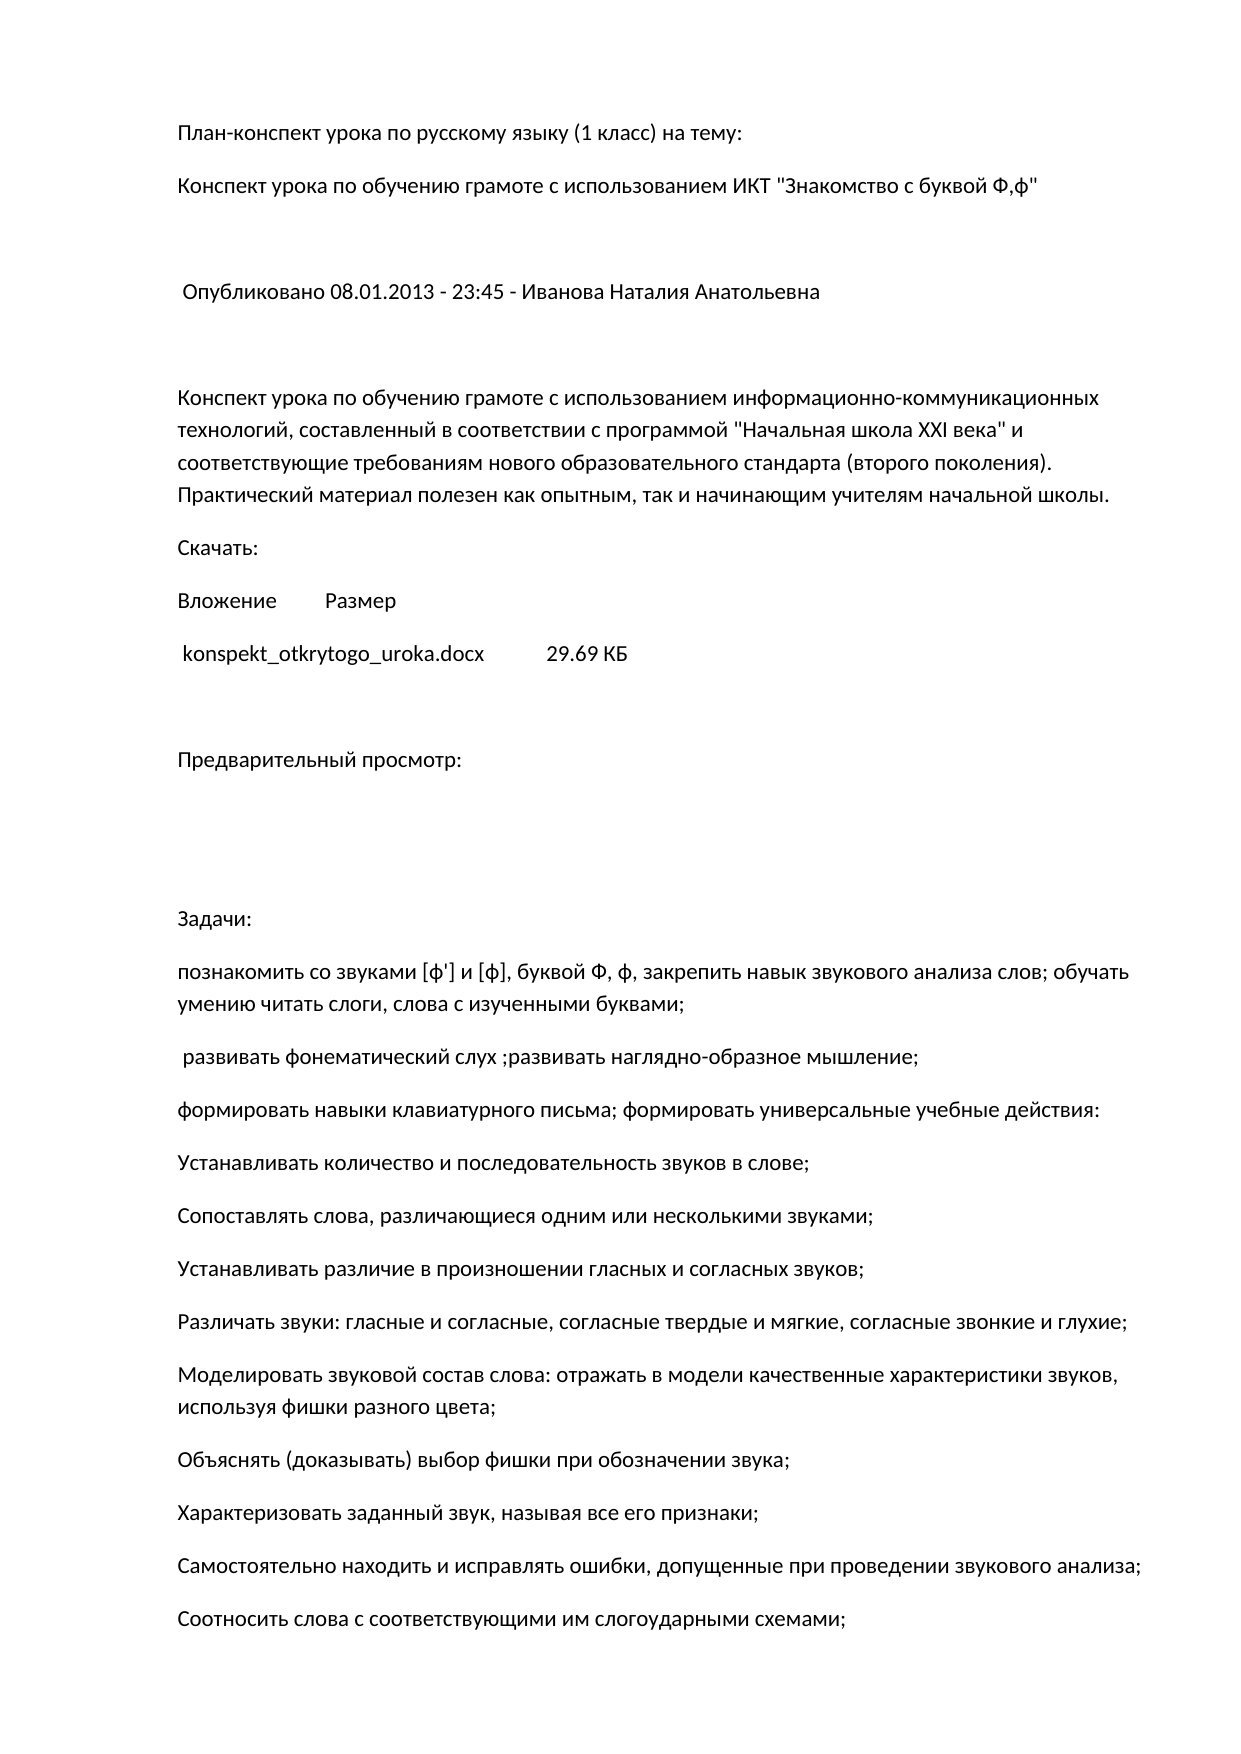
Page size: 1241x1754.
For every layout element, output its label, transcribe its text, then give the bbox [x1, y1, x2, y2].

text Устанавливать различие в произношении гласных и согласных звуков; [177, 1254, 1152, 1282]
text Различать звуки: гласные и согласные, согласные твердые и мягкие, согласные звонкие и глухие; [177, 1307, 1152, 1335]
text Скачать: [177, 533, 1152, 561]
text Моделировать звуковой состав слова: отражать в модели качественные характеристики звуков, используя фишки разного цвета; [177, 1360, 1152, 1421]
text Задачи: [177, 904, 1152, 932]
text План-конспект урока по русскому языку (1 класс) на тему: [177, 118, 1152, 146]
text Характеризовать заданный звук, называя все его признаки; [177, 1498, 1152, 1527]
text Соотносить слова с соответствующими им слогоударными схемами; [177, 1604, 1152, 1633]
text формировать навыки клавиатурного письма; формировать универсальные учебные действия: [177, 1095, 1152, 1123]
text познакомить со звуками [ф'] и [ф], буквой Ф, ф, закрепить навык звукового анализа слов; обучать умению читать слоги, слова с изученными буквами; [177, 957, 1152, 1017]
text konspekt_otkrytogo_uroka.docx 29.69 КБ [177, 639, 1152, 667]
text Объяснять (доказывать) выбор фишки при обозначении звука; [177, 1446, 1152, 1473]
text развивать фонематический слух ;развивать наглядно-образное мышление; [177, 1042, 1152, 1070]
text Конспект урока по обучению грамоте с использованием информационно-коммуникационных технологий, составленный в соответствии с программой "Начальная школа XXI века" и соответствующие требованиям нового образовательного стандарта (второго поколения). Практический материал полезен как опытным, так и начинающим учителям начальной школы. [177, 383, 1152, 508]
text Самостоятельно находить и исправлять ошибки, допущенные при проведении звукового анализа; [177, 1552, 1152, 1579]
text Устанавливать количество и последовательность звуков в слове; [177, 1148, 1152, 1176]
text Предварительный просмотр: [177, 745, 1152, 773]
text Сопоставлять слова, различающиеся одним или несколькими звуками; [177, 1201, 1152, 1229]
text Опубликовано 08.01.2013 - 23:45 - Иванова Наталия Анатольевна [177, 277, 1152, 305]
text Вложение Размер [177, 586, 1152, 614]
text Конспект урока по обучению грамоте с использованием ИКТ "Знакомство с буквой Ф,ф" [177, 171, 1152, 199]
